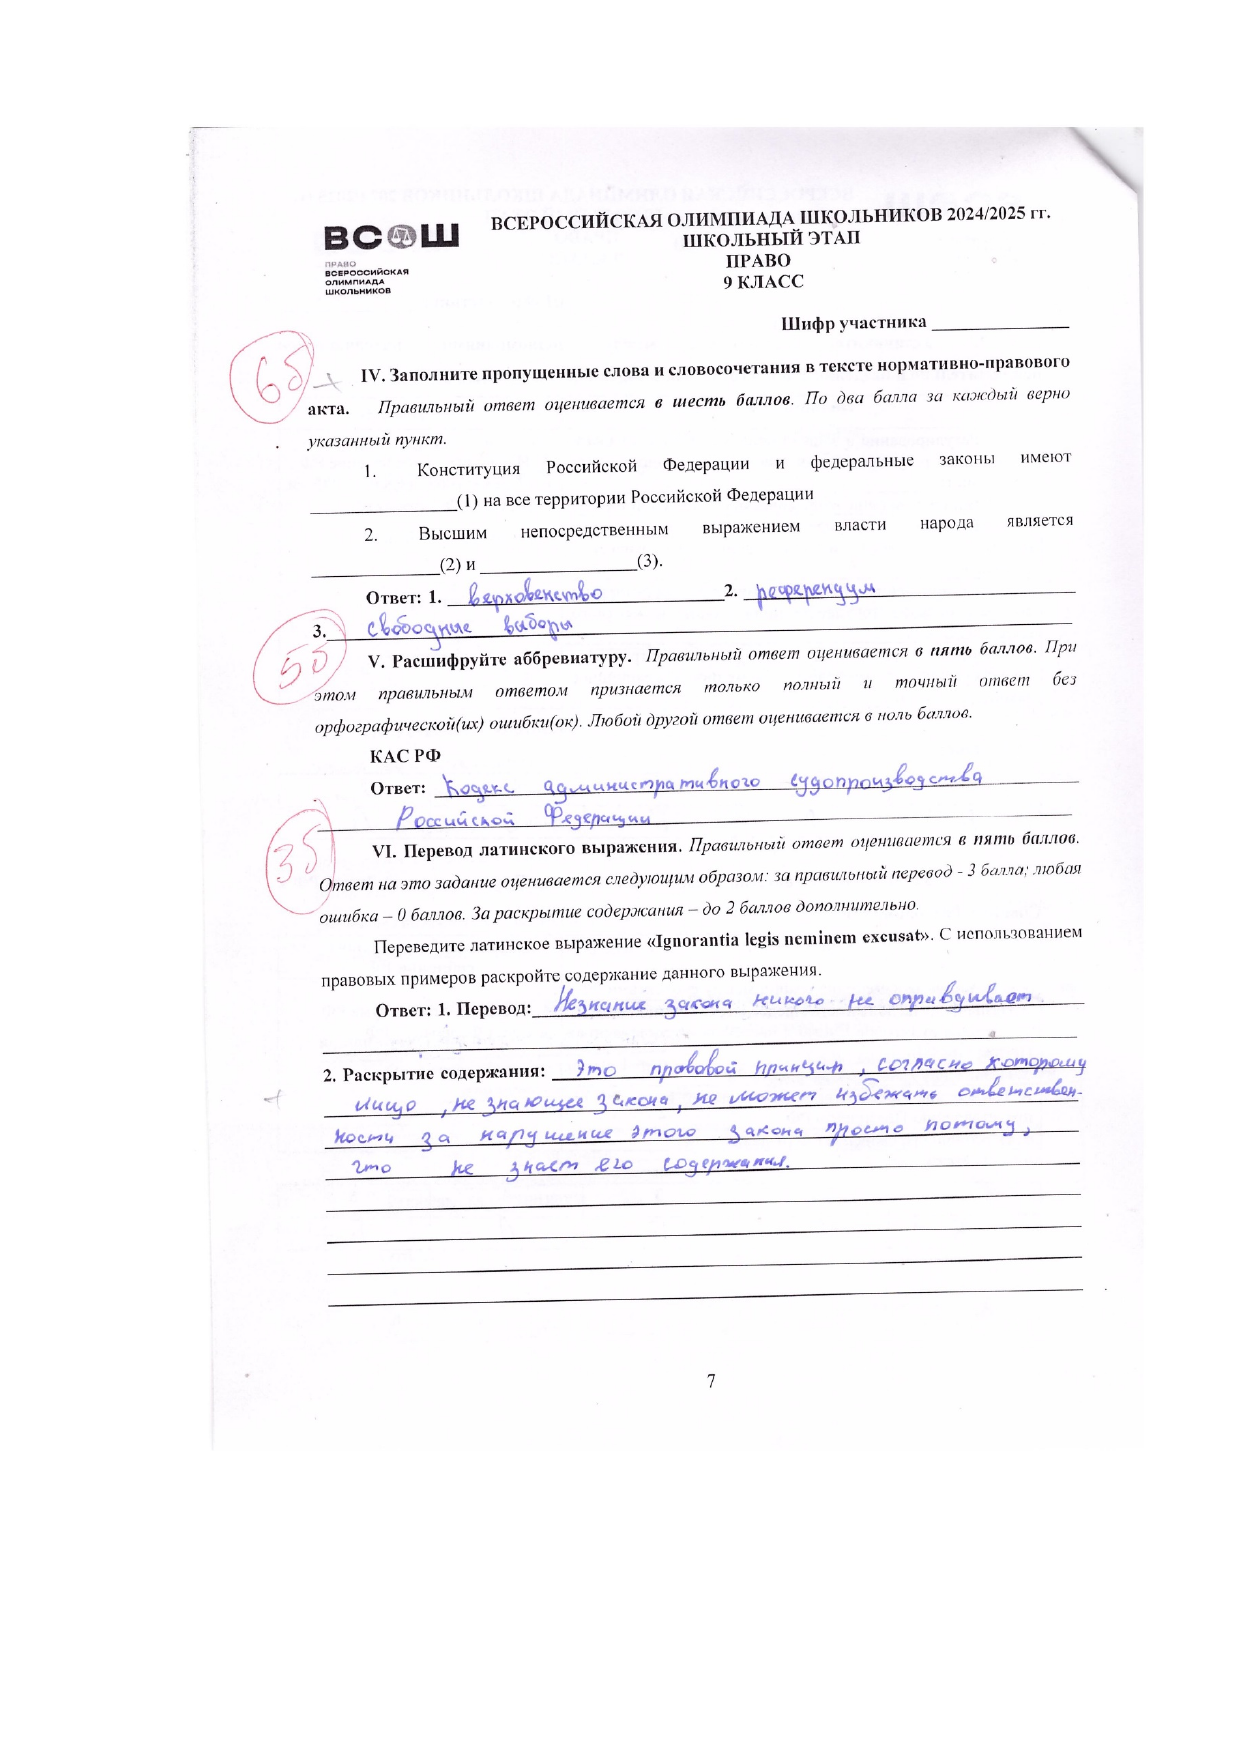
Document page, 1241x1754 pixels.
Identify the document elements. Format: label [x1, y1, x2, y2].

picture [177, 118, 1152, 1459]
